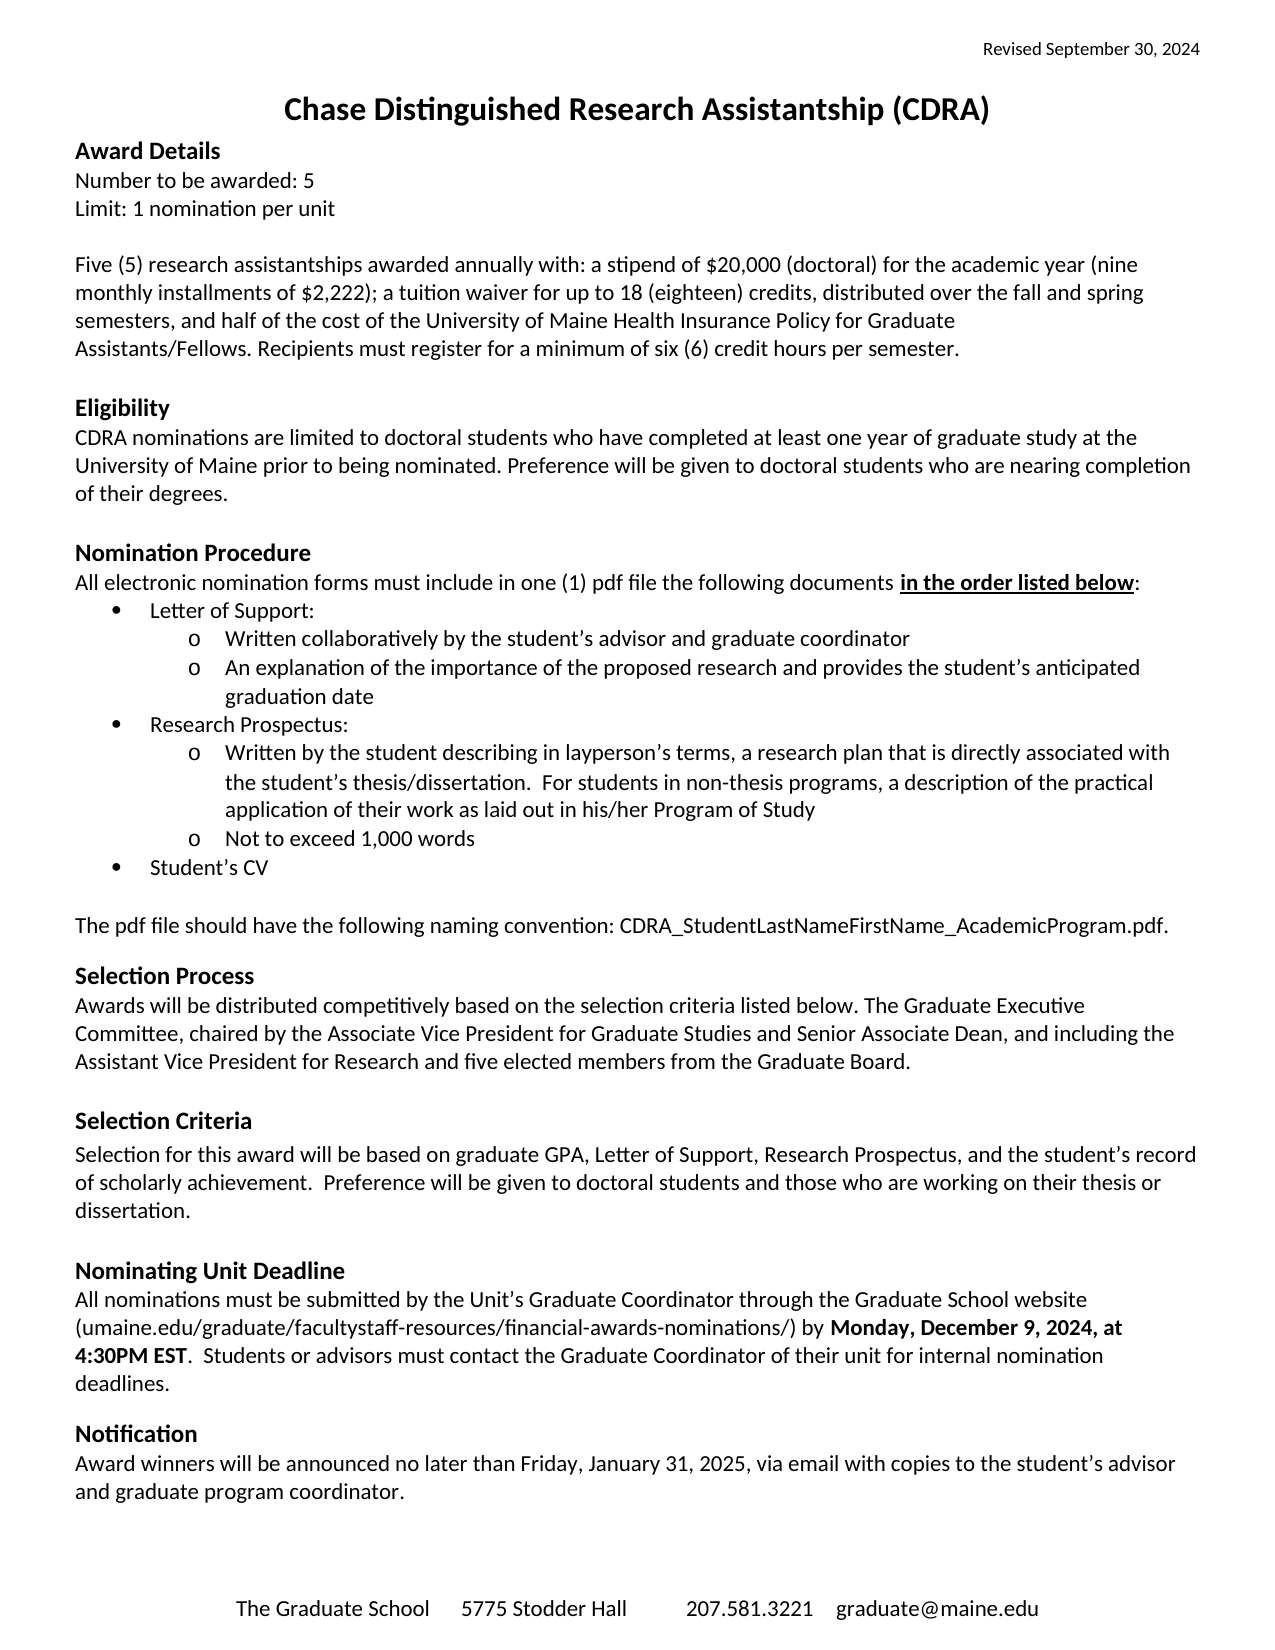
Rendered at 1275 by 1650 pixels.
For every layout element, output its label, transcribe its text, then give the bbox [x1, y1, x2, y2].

list Letter of Support: [112, 596, 1200, 624]
text CDRA nominations are limited to doctoral students who have completed at least one year of graduate study at the University of Maine prior to being nominated. Preference will be given to doctoral students who are nearing completion of their degrees. [75, 423, 1200, 507]
text Selection for this award will be based on graduate GPA, Letter of Support, Research Prospectus, and the student’s record of scholarly achievement. Preference will be given to doctoral students and those who are working on their thesis or dissertation. [75, 1140, 1200, 1224]
text Selection Process [75, 960, 1200, 991]
list Written collaboratively by the student’s advisor and graduate coordinator [187, 624, 1200, 653]
text Limit: 1 nomination per unit [75, 194, 1200, 222]
text Award winners will be announced no later than Friday, January 31, 2025, via email with copies to the student’s advisor and graduate program coordinator. [75, 1449, 1200, 1505]
text Nominating Unit Deadline [75, 1255, 1200, 1285]
text Eligibility [75, 392, 1200, 423]
text The pdf file should have the following naming convention: CDRA_StudentLastNameFirstName_AcademicProgram.pdf. [75, 911, 1200, 939]
list An explanation of the importance of the proposed research and provides the student’s anticipated graduation date [187, 653, 1200, 710]
text Selection Criteria [75, 1105, 1200, 1136]
list Research Prospectus: [112, 710, 1200, 738]
text Chase Distinguished Research Assistantship (CDRA) [75, 88, 1200, 129]
text Notification [75, 1418, 1200, 1449]
text Award Details [75, 135, 1200, 166]
list Student’s CV [112, 853, 1200, 881]
text Nomination Procedure [75, 537, 1200, 568]
text Five (5) research assistantships awarded annually with: a stipend of $20,000 (doctoral) for the academic year (nine monthly installments of $2,222); a tuition waiver for up to 18 (eighteen) credits, distributed over the fall and spring semesters, and half of the cost of the University of Maine Health Insurance Policy for Graduate Assistants/Fellows. Recipients must register for a minimum of six (6) credit hours per semester. [75, 222, 1200, 362]
list Written by the student describing in layperson’s terms, a research plan that is directly associated with the student’s thesis/dissertation. For students in non-thesis programs, a description of the practical application of their work as laid out in his/her Program of Study [187, 738, 1200, 824]
text All nominations must be submitted by the Unit’s Graduate Coordinator through the Graduate School website (umaine.edu/graduate/facultystaff-resources/financial-awards-nominations/) by Monday, December 9, 2024, at 4:30PM EST. Students or advisors must contact the Graduate Coordinator of their unit for internal nomination deadlines. [75, 1285, 1200, 1397]
text Number to be awarded: 5 [75, 166, 1200, 194]
list Not to exceed 1,000 words [187, 824, 1200, 853]
text Awards will be distributed competitively based on the selection criteria listed below. The Graduate Executive Committee, chaired by the Associate Vice President for Graduate Studies and Senior Associate Dean, and including the Assistant Vice President for Research and five elected members from the Graduate Board. [75, 991, 1200, 1075]
text All electronic nomination forms must include in one (1) pdf file the following documents in the order listed below: [75, 568, 1200, 596]
